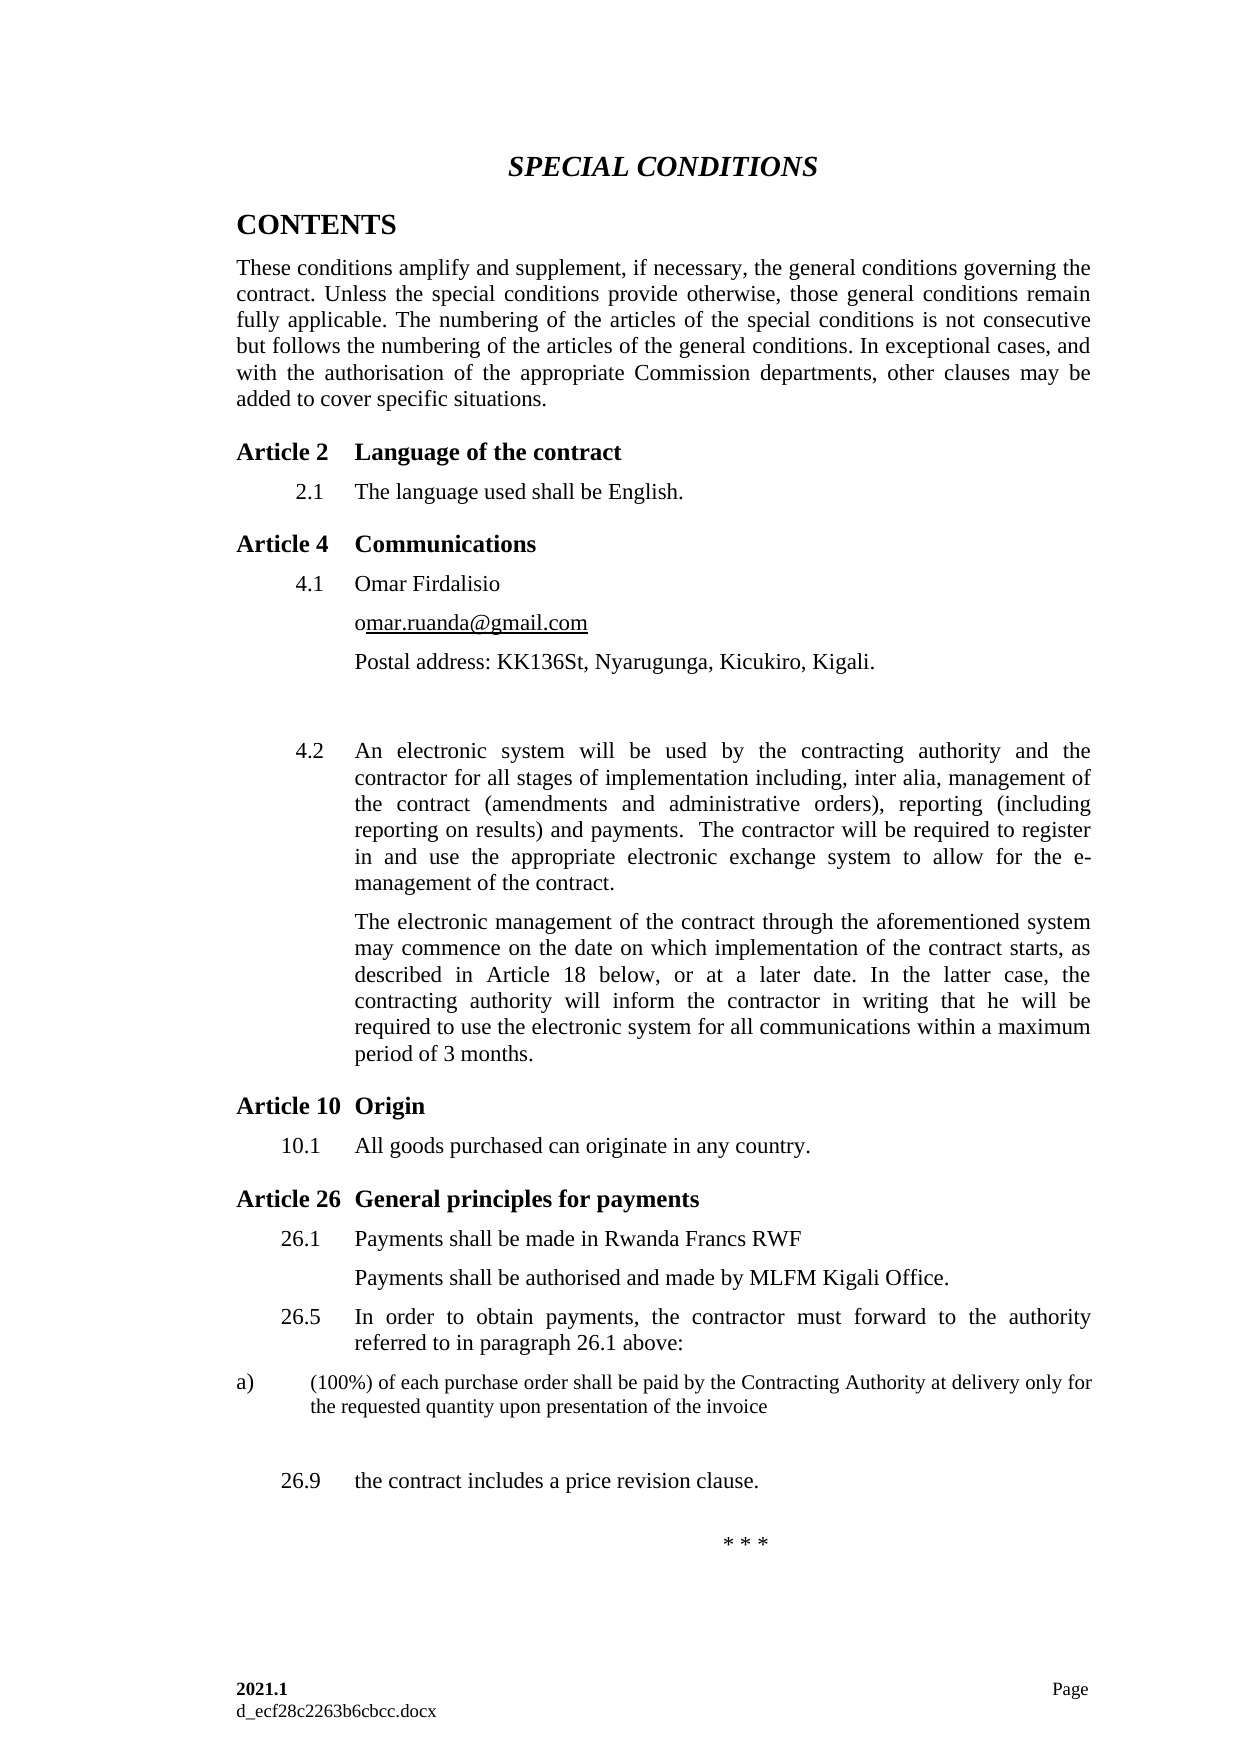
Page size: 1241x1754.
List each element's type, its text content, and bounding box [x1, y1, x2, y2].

list * * * [399, 1531, 1092, 1557]
text 26.9 the contract includes a price revision clause. [281, 1467, 1092, 1494]
subtitle 10.1 All goods purchased can originate in any country. [281, 1132, 1092, 1159]
text 2.1 The language used shall be English. [295, 478, 1092, 504]
text Postal address: KK136St, Nyarugunga, Kicukiro, Kigali. [354, 648, 1092, 725]
text 4.1 Omar Firdalisio [295, 571, 1092, 597]
text These conditions amplify and supplement, if necessary, the general conditions governing the contract. Unless the special conditions provide otherwise, those general conditions remain fully applicable. The numbering of the articles of the special conditions is not consecutive but follows the numbering of the articles of the general conditions. In exceptional cases, and with the authorisation of the appropriate Commission departments, other clauses may be added to cover specific situations. [236, 253, 1092, 412]
text Article 4 Communications [236, 529, 1092, 558]
text omar.ruanda@gmail.com [354, 609, 1092, 636]
text Article 2 Language of the contract [236, 437, 1092, 465]
subtitle SPECIAL CONDITIONS [236, 149, 1092, 182]
text 26.5 In order to obtain payments, the contractor must forward to the authority referred to in paragraph 26.1 above: [281, 1303, 1092, 1355]
text 4.2 An electronic system will be used by the contracting authority and the contractor for all stages of implementation including, inter alia, management of the contract (amendments and administrative orders), reporting (including reporting on results) and payments. The contractor will be required to register in and use the appropriate electronic exchange system to allow for the e-management of the contract. [295, 737, 1092, 896]
text Article 10 Origin [236, 1091, 1092, 1120]
text 26.1 Payments shall be made in Rwanda Francs RWF [281, 1225, 1092, 1251]
text Article 26 General principles for payments [236, 1184, 1092, 1212]
text a) (100%) of each purchase order shall be paid by the Contracting Authority at delivery only for the requested quantity upon presentation of the invoice [236, 1368, 1092, 1418]
text Payments shall be authorised and made by MLFM Kigali Office. [354, 1264, 1092, 1290]
text CONTENTS [236, 207, 1092, 241]
text The electronic management of the contract through the aforementioned system may commence on the date on which implementation of the contract starts, as described in Article 18 below, or at a later date. In the latter case, the contracting authority will inform the contractor in writing that he will be required to use the electronic system for all communications within a maximum period of 3 months. [295, 908, 1092, 1066]
